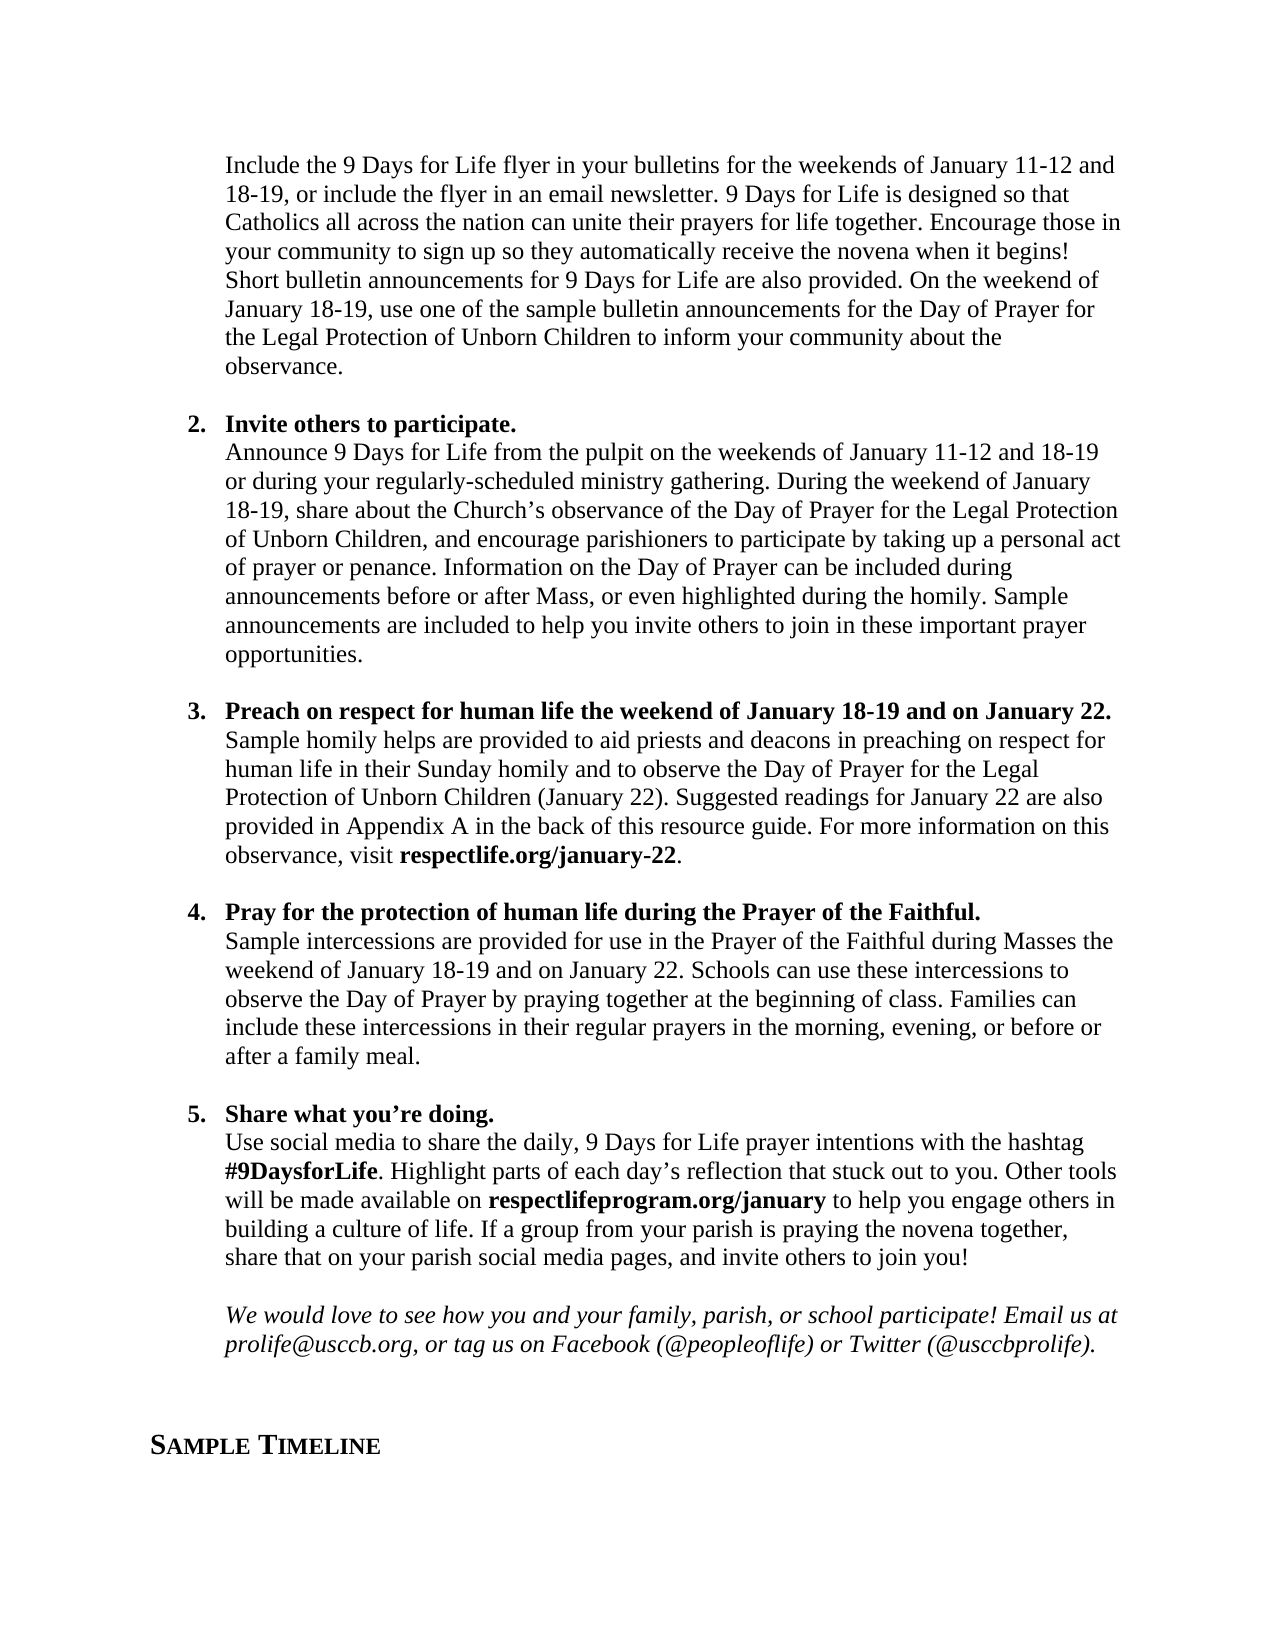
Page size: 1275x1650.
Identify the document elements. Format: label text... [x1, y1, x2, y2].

list Preach on respect for human life the weekend of January 18-19 and on January 22. [187, 696, 1125, 725]
list Sample homily helps are provided to aid priests and deacons in preaching on respect for human life in their Sunday homily and to observe the Day of Prayer for the Legal Protection of Unborn Children (January 22). Suggested readings for January 22 are also provided in Appendix A in the back of this resource guide. For more information on this observance, visit respectlife.org/january-22. [225, 725, 1125, 869]
list Sample intercessions are provided for use in the Prayer of the Faithful during Masses the weekend of January 18-19 and on January 22. Schools can use these intercessions to observe the Day of Prayer by praying together at the beginning of class. Families can include these intercessions in their regular prayers in the morning, evening, or before or after a family meal. [225, 926, 1125, 1070]
list Include the 9 Days for Life flyer in your bulletins for the weekends of January 11-12 and 18-19, or include the flyer in an email newsletter. 9 Days for Life is designed so that Catholics all across the nation can unite their prayers for life together. Encourage those in your community to sign up so they automatically receive the novena when it begins! Short bulletin announcements for 9 Days for Life are also provided. On the weekend of January 18-19, use one of the sample bulletin announcements for the Day of Prayer for the Legal Protection of Unborn Children to inform your community about the observance. [225, 150, 1125, 380]
list Announce 9 Days for Life from the pulpit on the weekends of January 11-12 and 18-19 or during your regularly-scheduled ministry gathering. During the weekend of January 18-19, share about the Church’s observance of the Day of Prayer for the Legal Protection of Unborn Children, and encourage parishioners to participate by taking up a personal act of prayer or penance. Information on the Day of Prayer can be included during announcements before or after Mass, or even highlighted during the homily. Sample announcements are included to help you invite others to join in these important prayer opportunities. [225, 437, 1125, 667]
list Use social media to share the daily, 9 Days for Life prayer intentions with the hashtag #9DaysforLife. Highlight parts of each day’s reflection that stuck out to you. Other tools will be made available on respectlifeprogram.org/january to help you engage others in building a culture of life. If a group from your parish is praying the novena together, share that on your parish social media pages, and invite others to join you! [225, 1127, 1125, 1271]
list Invite others to participate. [187, 409, 1125, 437]
list We would love to see how you and your family, parish, or school participate! Email us at prolife@usccb.org, or tag us on Facebook (@peopleoflife) or Twitter (@usccbprolife). [225, 1300, 1125, 1357]
list Share what you’re doing. [187, 1099, 1125, 1127]
text Sample Timeline [150, 1427, 1125, 1461]
list Pray for the protection of human life during the Prayer of the Faithful. [187, 897, 1125, 926]
